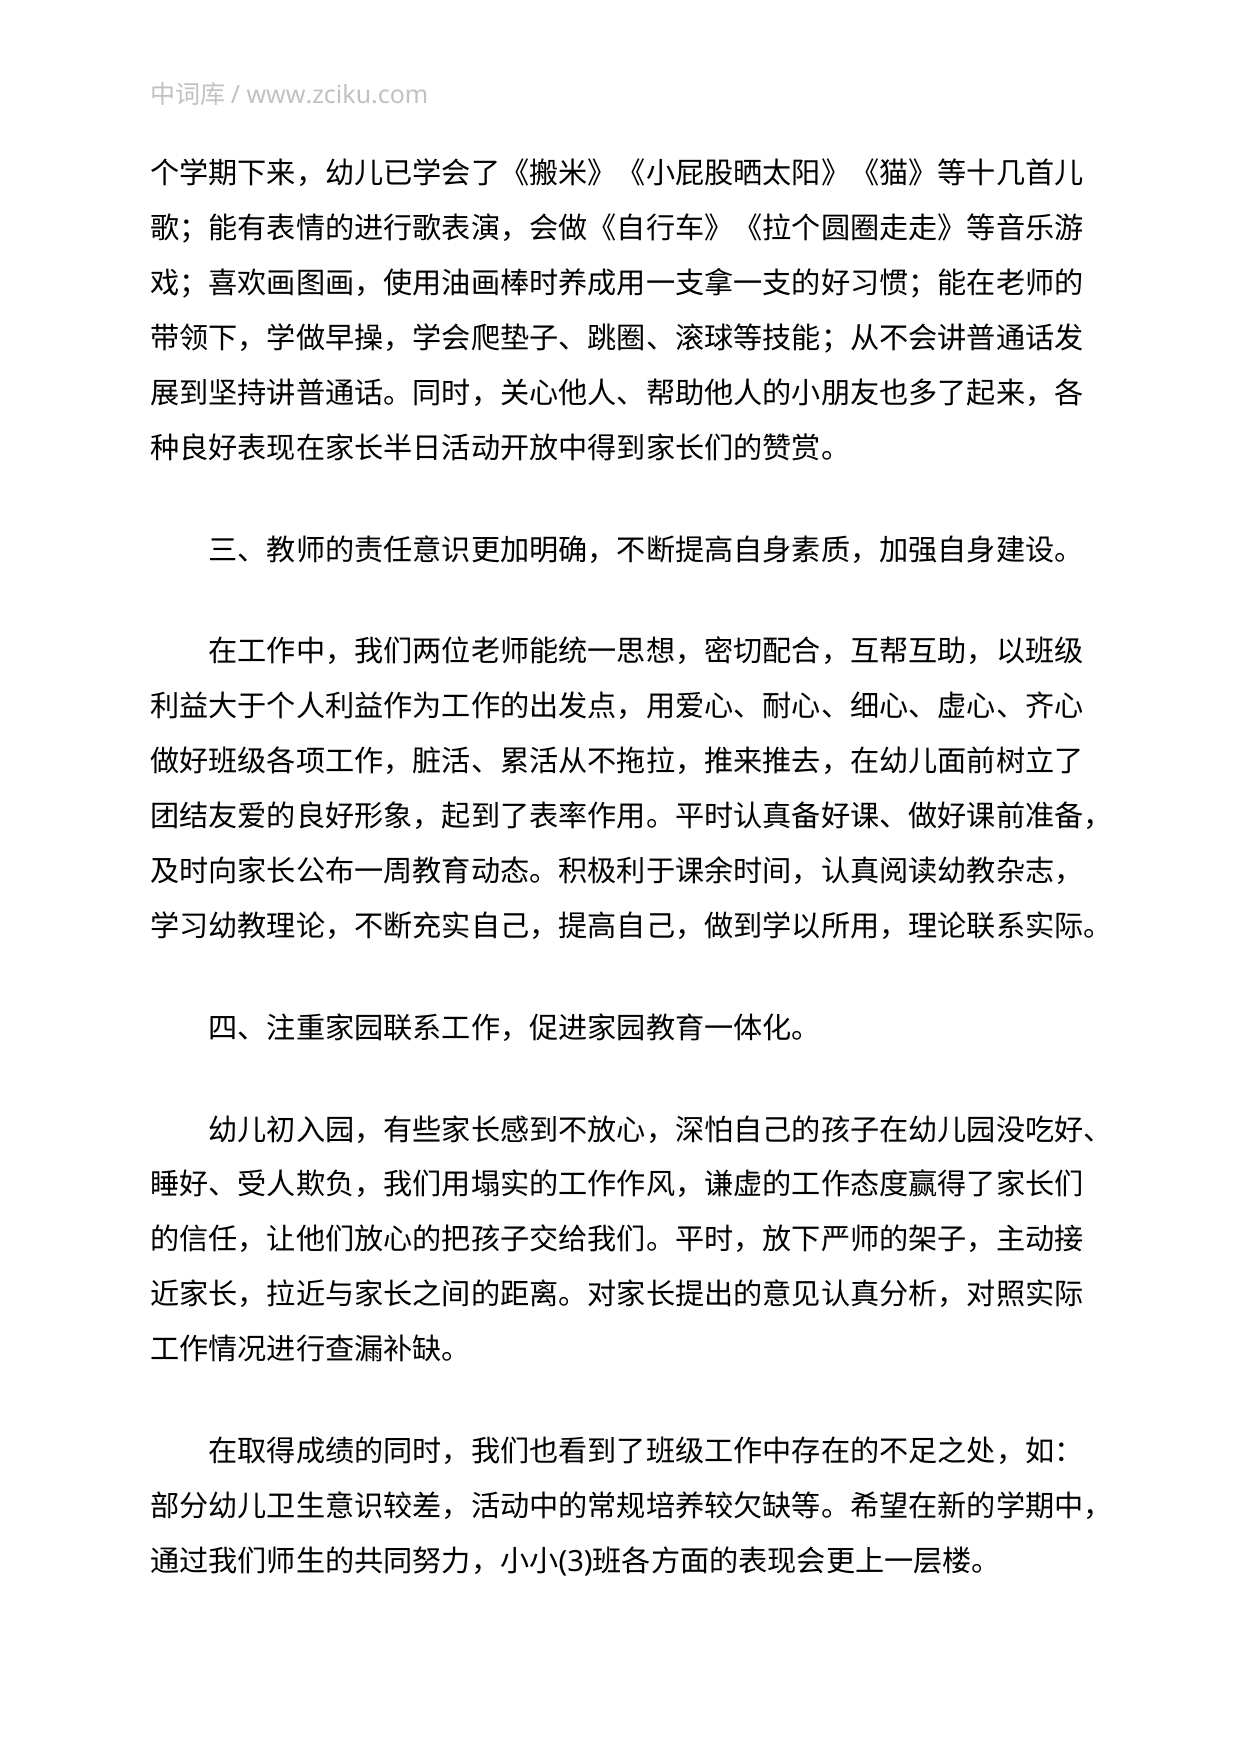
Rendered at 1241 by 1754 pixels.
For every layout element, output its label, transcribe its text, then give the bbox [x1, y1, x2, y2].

text 在取得成绩的同时，我们也看到了班级工作中存在的不足之处，如：部分幼儿卫生意识较差，活动中的常规培养较欠缺等。希望在新的学期中，通过我们师生的共同努力，小小(3)班各方面的表现会更上一层楼。 [150, 1427, 1090, 1579]
text 四、注重家园联系工作，促进家园教育一体化。 [150, 1004, 1090, 1047]
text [150, 150, 1090, 467]
text 三、教师的责任意识更加明确，不断提高自身素质，加强自身建设。 [150, 526, 1090, 568]
text 在工作中，我们两位老师能统一思想，密切配合，互帮互助，以班级利益大于个人利益作为工作的出发点，用爱心、耐心、细心、虚心、齐心做好班级各项工作，脏活、累活从不拖拉，推来推去，在幼儿面前树立了团结友爱的良好形象，起到了表率作用。平时认真备好课、做好课前准备，及时向家长公布一周教育动态。积极利于课余时间，认真阅读幼教杂志，学习幼教理论，不断充实自己，提高自己，做到学以所用，理论联系实际。 [150, 628, 1090, 945]
text 幼儿初入园，有些家长感到不放心，深怕自己的孩子在幼儿园没吃好、睡好、受人欺负，我们用塌实的工作作风，谦虚的工作态度赢得了家长们的信任，让他们放心的把孩子交给我们。平时，放下严师的架子，主动接近家长，拉近与家长之间的距离。对家长提出的意见认真分析，对照实际工作情况进行查漏补缺。 [150, 1106, 1090, 1368]
